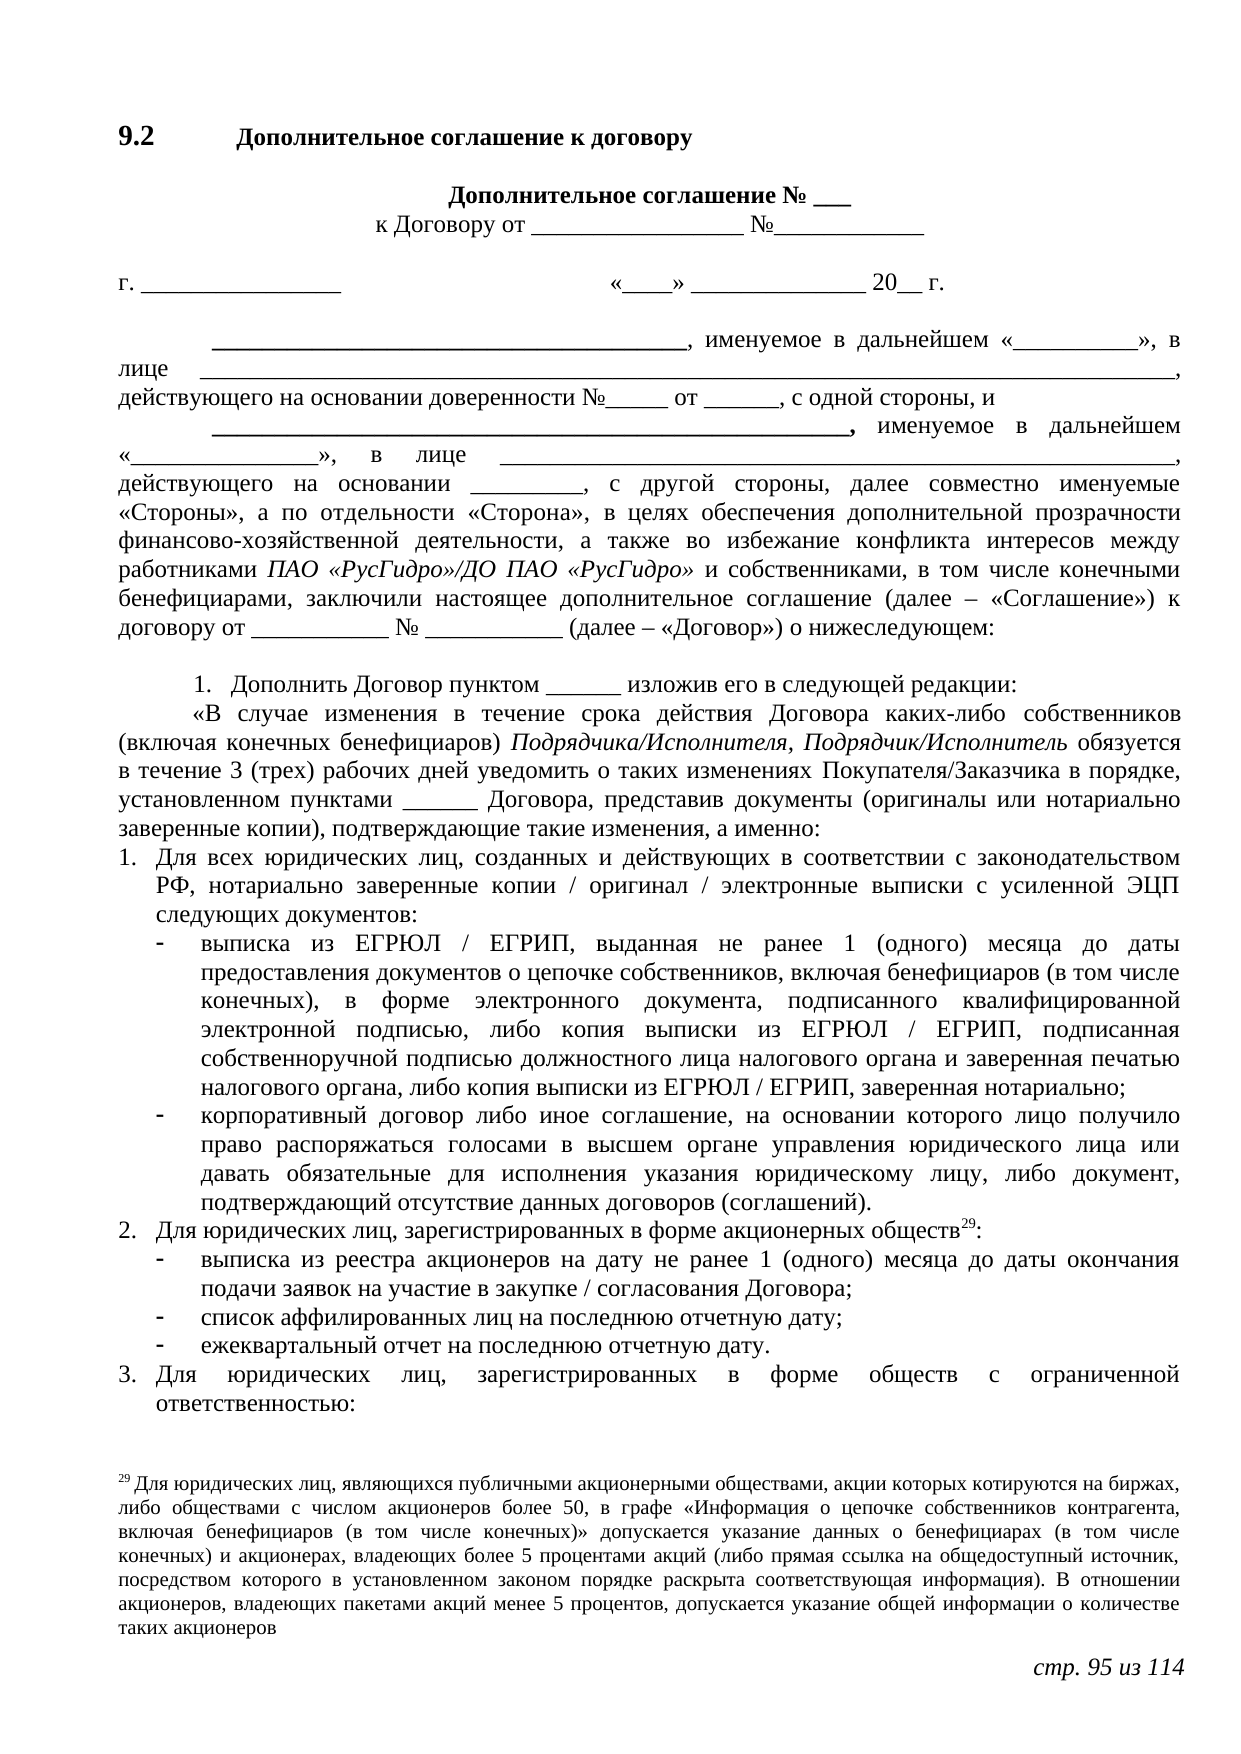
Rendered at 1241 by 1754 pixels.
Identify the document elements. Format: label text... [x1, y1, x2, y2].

subtitle Дополнительное соглашение к договору [118, 118, 1181, 152]
list Для юридических лиц, зарегистрированных в форме обществ с ограниченной ответственностью: [118, 1359, 1181, 1417]
list выписка из реестра акционеров на дату не ранее 1 (одного) месяца до даты окончания подачи заявок на участие в закупке / согласования Договора; [156, 1244, 1181, 1302]
text ___________________________________________________, именуемое в дальнейшем «_______________», в лице ______________________________________________________, действующего на основании _________, с другой стороны, далее совместно именуемые «Стороны», а по отдельности «Сторона», в целях обеспечения дополнительной прозрачности финансово-хозяйственной деятельности, а также во избежание конфликта интересов между работниками ПАО «РусГидро»/ДО ПАО «РусГидро» и собственниками, в том числе конечными бенефициарами, заключили настоящее дополнительное соглашение (далее – «Соглашение») к договору от ___________ № ___________ (далее – «Договор») о нижеследующем: [118, 410, 1181, 640]
list Для юридических лиц, зарегистрированных в форме акционерных обществ: [118, 1215, 1181, 1244]
text к Договору от _________________ №____________ [118, 209, 1181, 238]
text «В случае изменения в течение срока действия Договора каких-либо собственников (включая конечных бенефициаров) Подрядчика/Исполнителя, Подрядчик/Исполнитель обязуется в течение 3 (трех) рабочих дней уведомить о таких изменениях Покупателя/Заказчика в порядке, установленном пунктами ______ Договора, представив документы (оригиналы или нотариально заверенные копии), подтверждающие такие изменения, а именно: [118, 698, 1181, 842]
text г. ________________ «____» ______________ 20__ г. [118, 267, 1181, 295]
list Для всех юридических лиц, созданных и действующих в соответствии с законодательством РФ, нотариально заверенные копии / оригинал / электронные выписки с усиленной ЭЦП следующих документов: [118, 842, 1181, 928]
list выписка из ЕГРЮЛ / ЕГРИП, выданная не ранее 1 (одного) месяца до даты предоставления документов о цепочке собственников, включая бенефициаров (в том числе конечных), в форме электронного документа, подписанного квалифицированной электронной подписью, либо копия выписки из ЕГРЮЛ / ЕГРИП, подписанная собственноручной подписью должностного лица налогового органа и заверенная печатью налогового органа, либо копия выписки из ЕГРЮЛ / ЕГРИП, заверенная нотариально; [156, 928, 1181, 1100]
text Дополнительное соглашение № ___ [118, 180, 1181, 209]
list ежеквартальный отчет на последнюю отчетную дату. [156, 1330, 1181, 1359]
list Дополнить Договор пунктом ______ изложив его в следующей редакции: [193, 669, 1181, 698]
text ______________________________________, именуемое в дальнейшем «__________», в лице ______________________________________________________________________________, действующего на основании доверенности №_____ от ______, с одной стороны, и [118, 324, 1181, 410]
list корпоративный договор либо иное соглашение, на основании которого лицо получило право распоряжаться голосами в высшем органе управления юридического лица или давать обязательные для исполнения указания юридическому лицу, либо документ, подтверждающий отсутствие данных договоров (соглашений). [156, 1100, 1181, 1215]
list список аффилированных лиц на последнюю отчетную дату; [156, 1302, 1181, 1330]
